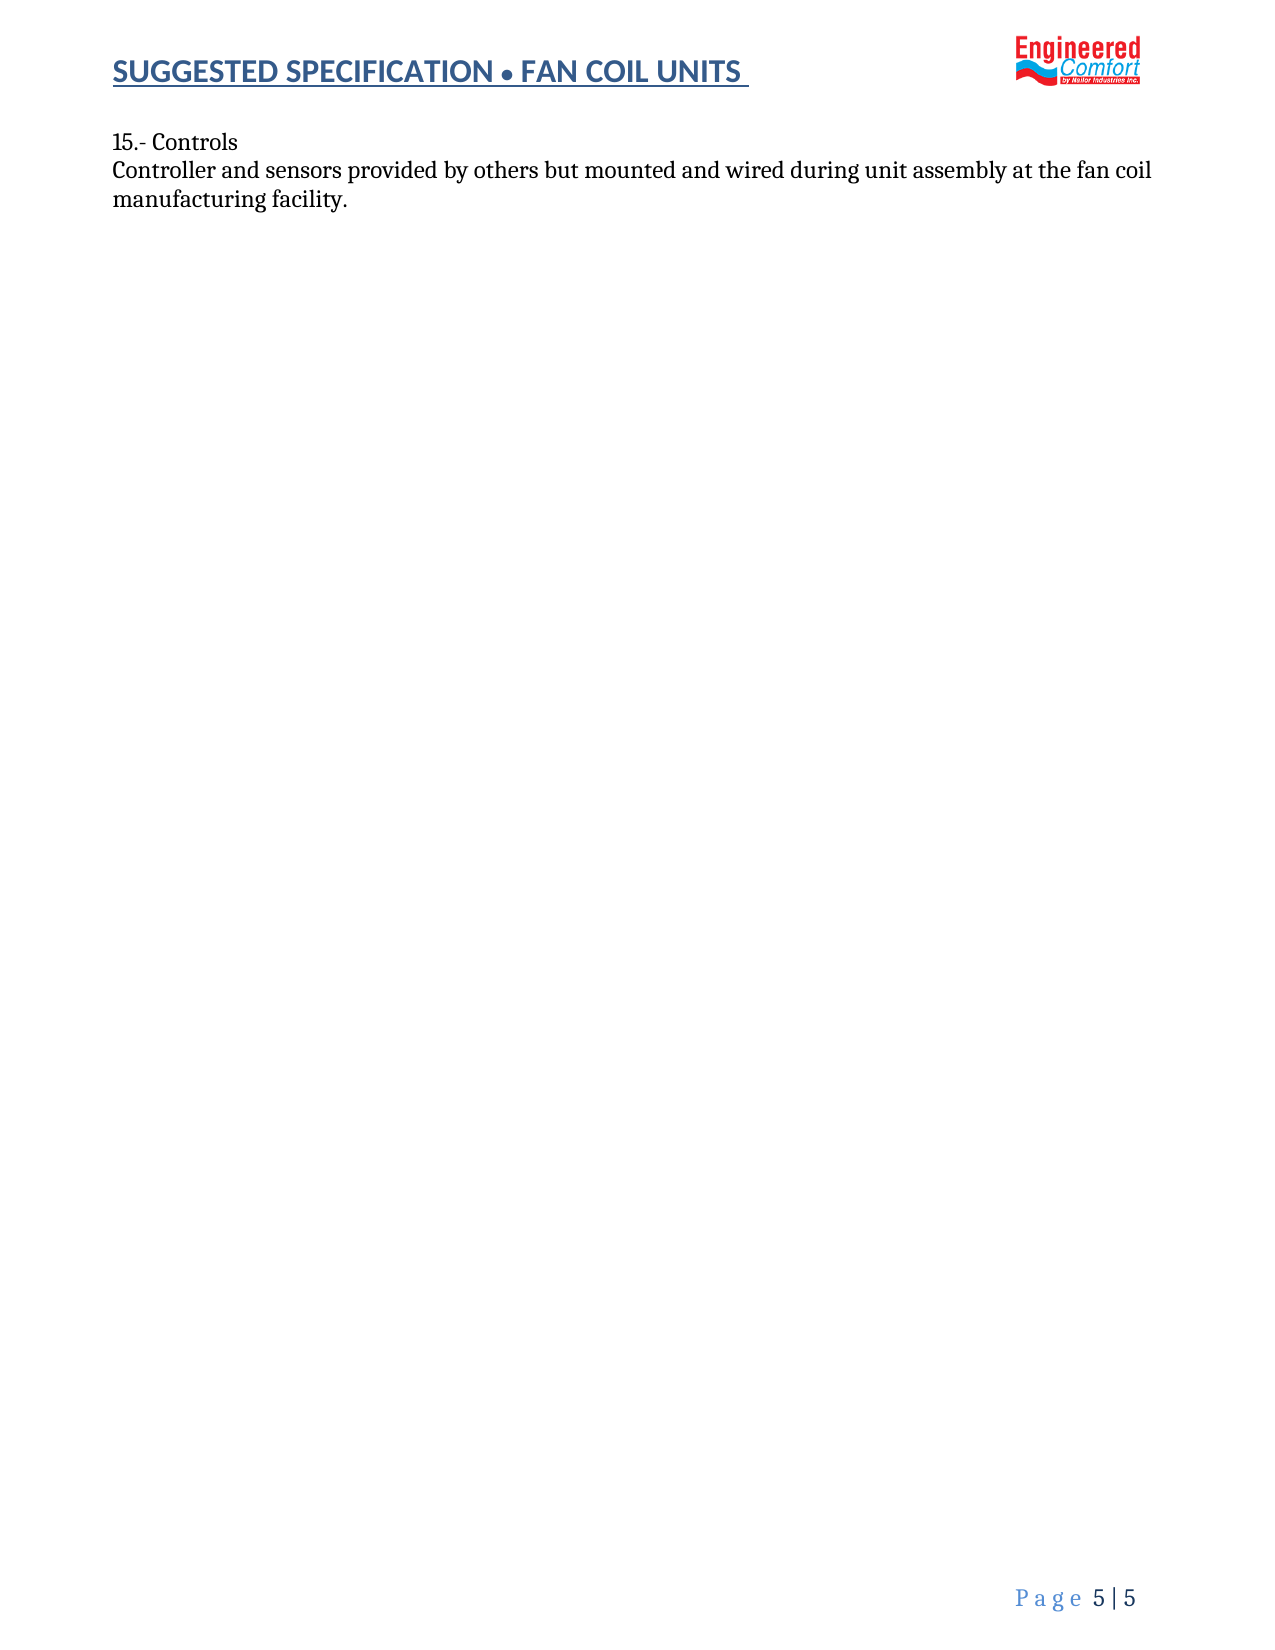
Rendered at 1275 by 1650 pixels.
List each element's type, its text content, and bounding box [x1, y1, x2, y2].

text 15.- Controls [112, 127, 1162, 156]
picture [1012, 34, 1144, 87]
text Controller and sensors provided by others but mounted and wired during unit assembly at the fan coil manufacturing facility. [112, 156, 1162, 214]
